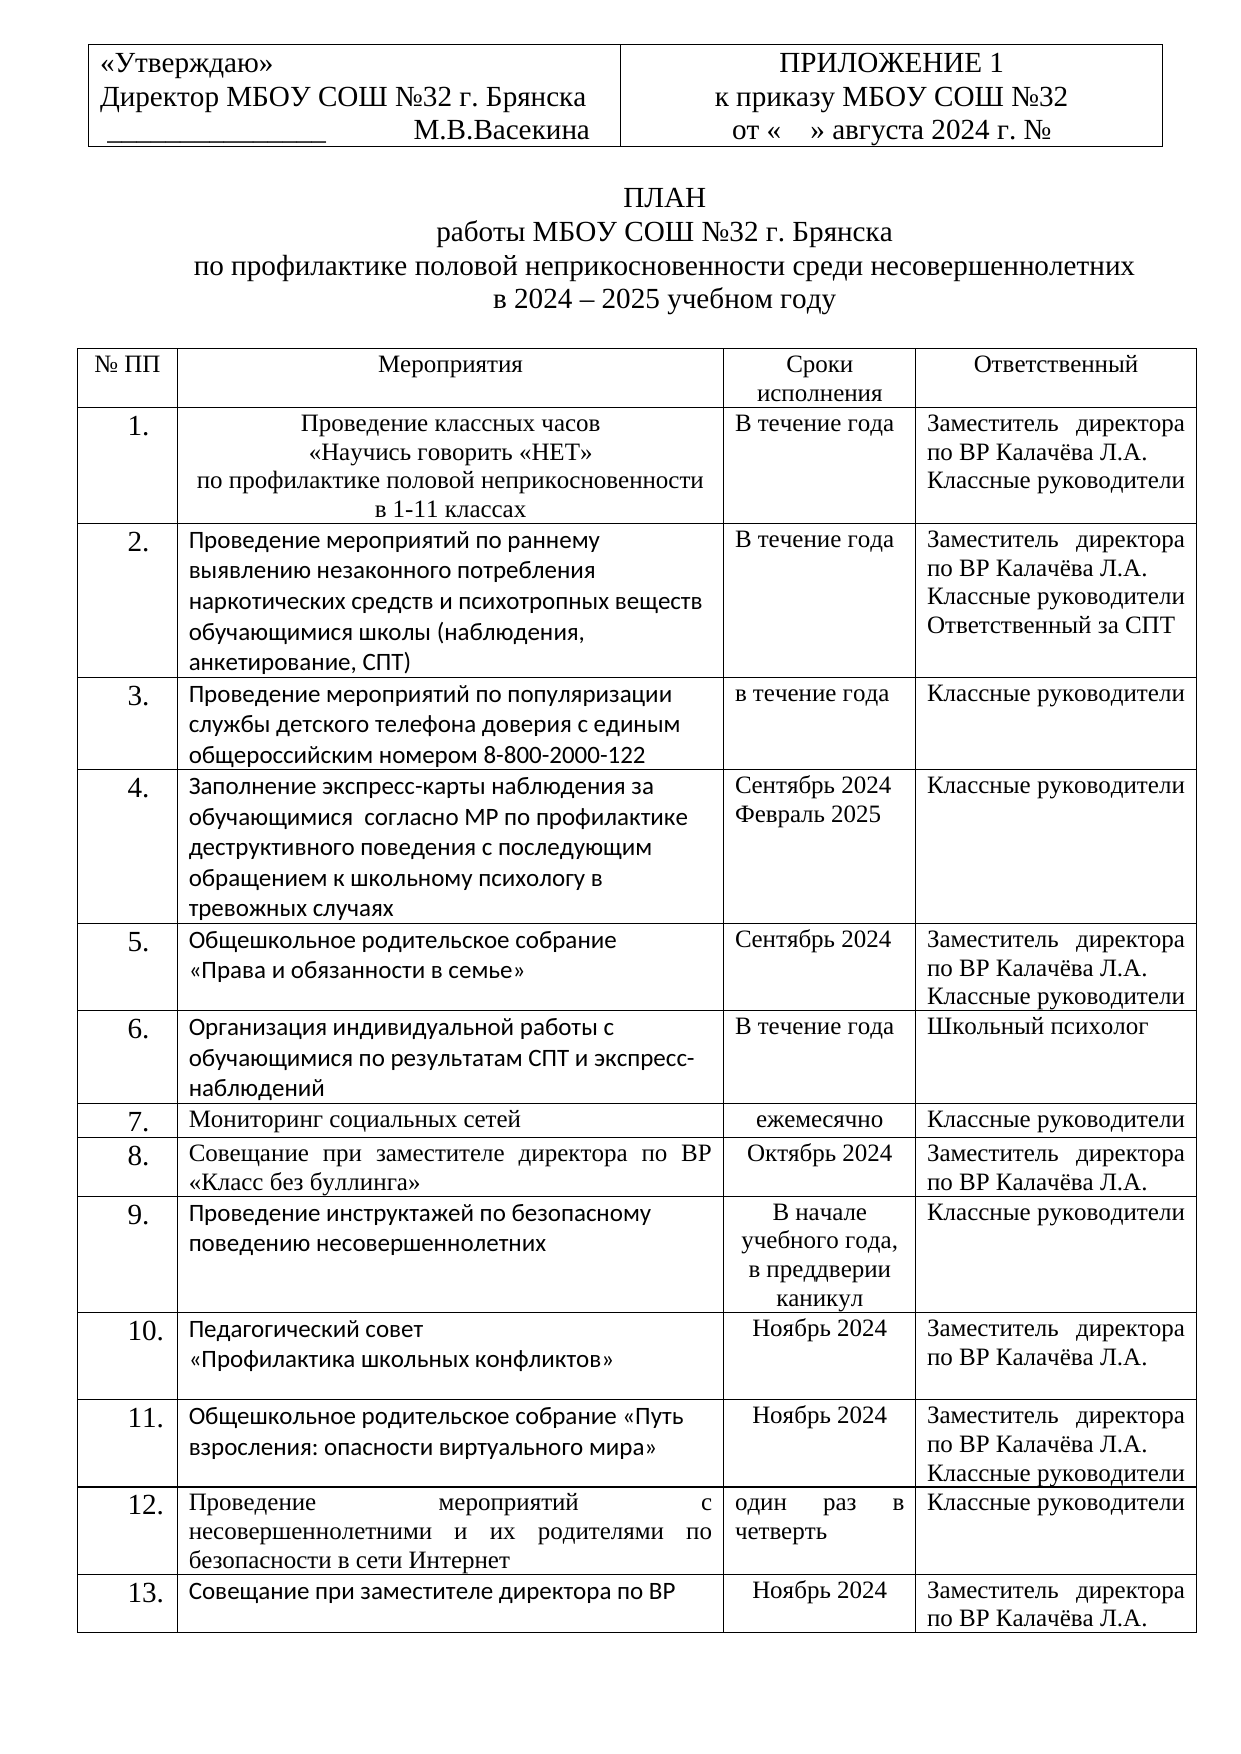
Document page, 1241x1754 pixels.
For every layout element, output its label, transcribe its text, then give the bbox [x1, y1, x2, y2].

table_cell Классные руководители [916, 1197, 1196, 1312]
table_cell Классные руководители [916, 770, 1196, 923]
table_cell Проведение инструктажей по безопасному поведению несовершеннолетних [178, 1197, 723, 1312]
table_cell Проведение мероприятий с несовершеннолетними и их родителями по безопасности в сети Интернет [178, 1488, 723, 1574]
table_cell Заместитель директора по ВР Калачёва Л.А. [916, 1138, 1196, 1196]
table_cell Школьный психолог [916, 1011, 1196, 1103]
table_cell Проведение классных часов «Научись говорить «НЕТ» по профилактике половой неприкосновенности в 1-11 классах [178, 408, 723, 523]
text ПЛАН [177, 181, 1152, 214]
table_cell Классные руководители [916, 1488, 1196, 1574]
text по профилактике половой неприкосновенности среди несовершеннолетних [177, 248, 1152, 281]
table_cell Ноябрь 2024 [724, 1400, 915, 1486]
table_cell [78, 1011, 177, 1103]
table_cell Заместитель директора по ВР Калачёва Л.А. Классные руководители [916, 1400, 1196, 1486]
table_cell [78, 1400, 177, 1486]
table_cell один раз в четверть [724, 1488, 915, 1574]
table_header ПРИЛОЖЕНИЕ 1 к приказу МБОУ СОШ №32 от « » августа 2024 г. № [621, 45, 1162, 146]
text в 2024 – 2025 учебном году [177, 281, 1152, 315]
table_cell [178, 1575, 723, 1632]
table_cell [78, 1138, 177, 1196]
table_header Ответственный [916, 349, 1196, 407]
table_header Сроки исполнения [724, 349, 915, 407]
table_cell В течение года [724, 1011, 915, 1103]
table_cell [916, 1575, 1196, 1632]
table_cell Ноябрь 2024 [724, 1313, 915, 1399]
table_cell Ноябрь 2024 [724, 1575, 915, 1632]
table_cell [78, 408, 177, 523]
table_cell Сентябрь 2024 Февраль 2025 [724, 770, 915, 923]
table_cell [78, 1488, 177, 1574]
table_cell Заместитель директора по ВР Калачёва Л.А. Классные руководители Ответственный за СПТ [916, 524, 1196, 677]
table_cell Заместитель директора по ВР Калачёва Л.А. Классные руководители [916, 924, 1196, 1010]
table_header «Утверждаю» Директор МБОУ СОШ №32 г. Брянска _______________ М.В.Васекина [89, 45, 620, 146]
table_cell [78, 524, 177, 677]
table_cell Мониторинг социальных сетей [178, 1104, 723, 1137]
table_cell [78, 924, 177, 1010]
table_cell В течение года [724, 524, 915, 677]
table_cell Совещание при заместителе директора по ВР «Класс без буллинга» [178, 1138, 723, 1196]
table_cell Классные руководители [916, 1104, 1196, 1137]
text работы МБОУ СОШ №32 г. Брянска [177, 214, 1152, 248]
table_cell В течение года [724, 408, 915, 523]
table_cell [78, 1313, 177, 1399]
table_cell Заместитель директора по ВР Калачёва Л.А. [916, 1313, 1196, 1399]
table_cell Общешкольное родительское собрание «Путь взросления: опасности виртуального мира» [178, 1400, 723, 1486]
table_cell Проведение мероприятий по популяризации службы детского телефона доверия с единым общероссийским номером 8-800-2000-122 [178, 678, 723, 769]
table_cell Организация индивидуальной работы с обучающимися по результатам СПТ и экспресс-наблюдений [178, 1011, 723, 1103]
table_cell Общешкольное родительское собрание «Права и обязанности в семье» [178, 924, 723, 1010]
table_cell Проведение мероприятий по раннему выявлению незаконного потребления наркотических средств и психотропных веществ обучающимися школы (наблюдения, анкетирование, СПТ) [178, 524, 723, 677]
table_cell в течение года [724, 678, 915, 769]
table_cell Заместитель директора по ВР Калачёва Л.А. Классные руководители [916, 408, 1196, 523]
table_header Мероприятия [178, 349, 723, 407]
table_cell [78, 770, 177, 923]
table_header № ПП [78, 349, 177, 407]
table_cell [78, 1575, 177, 1632]
table_cell Педагогический совет «Профилактика школьных конфликтов» [178, 1313, 723, 1399]
table_cell [78, 1197, 177, 1312]
table_cell ежемесячно [724, 1104, 915, 1137]
table_cell [78, 678, 177, 769]
table_cell [78, 1104, 177, 1137]
table_cell Заполнение экспресс-карты наблюдения за обучающимися согласно МР по профилактике деструктивного поведения с последующим обращением к школьному психологу в тревожных случаях [178, 770, 723, 923]
table_cell Октябрь 2024 [724, 1138, 915, 1196]
table_cell В начале учебного года, в преддверии каникул [724, 1197, 915, 1312]
table_cell Классные руководители [916, 678, 1196, 769]
table_cell Сентябрь 2024 [724, 924, 915, 1010]
